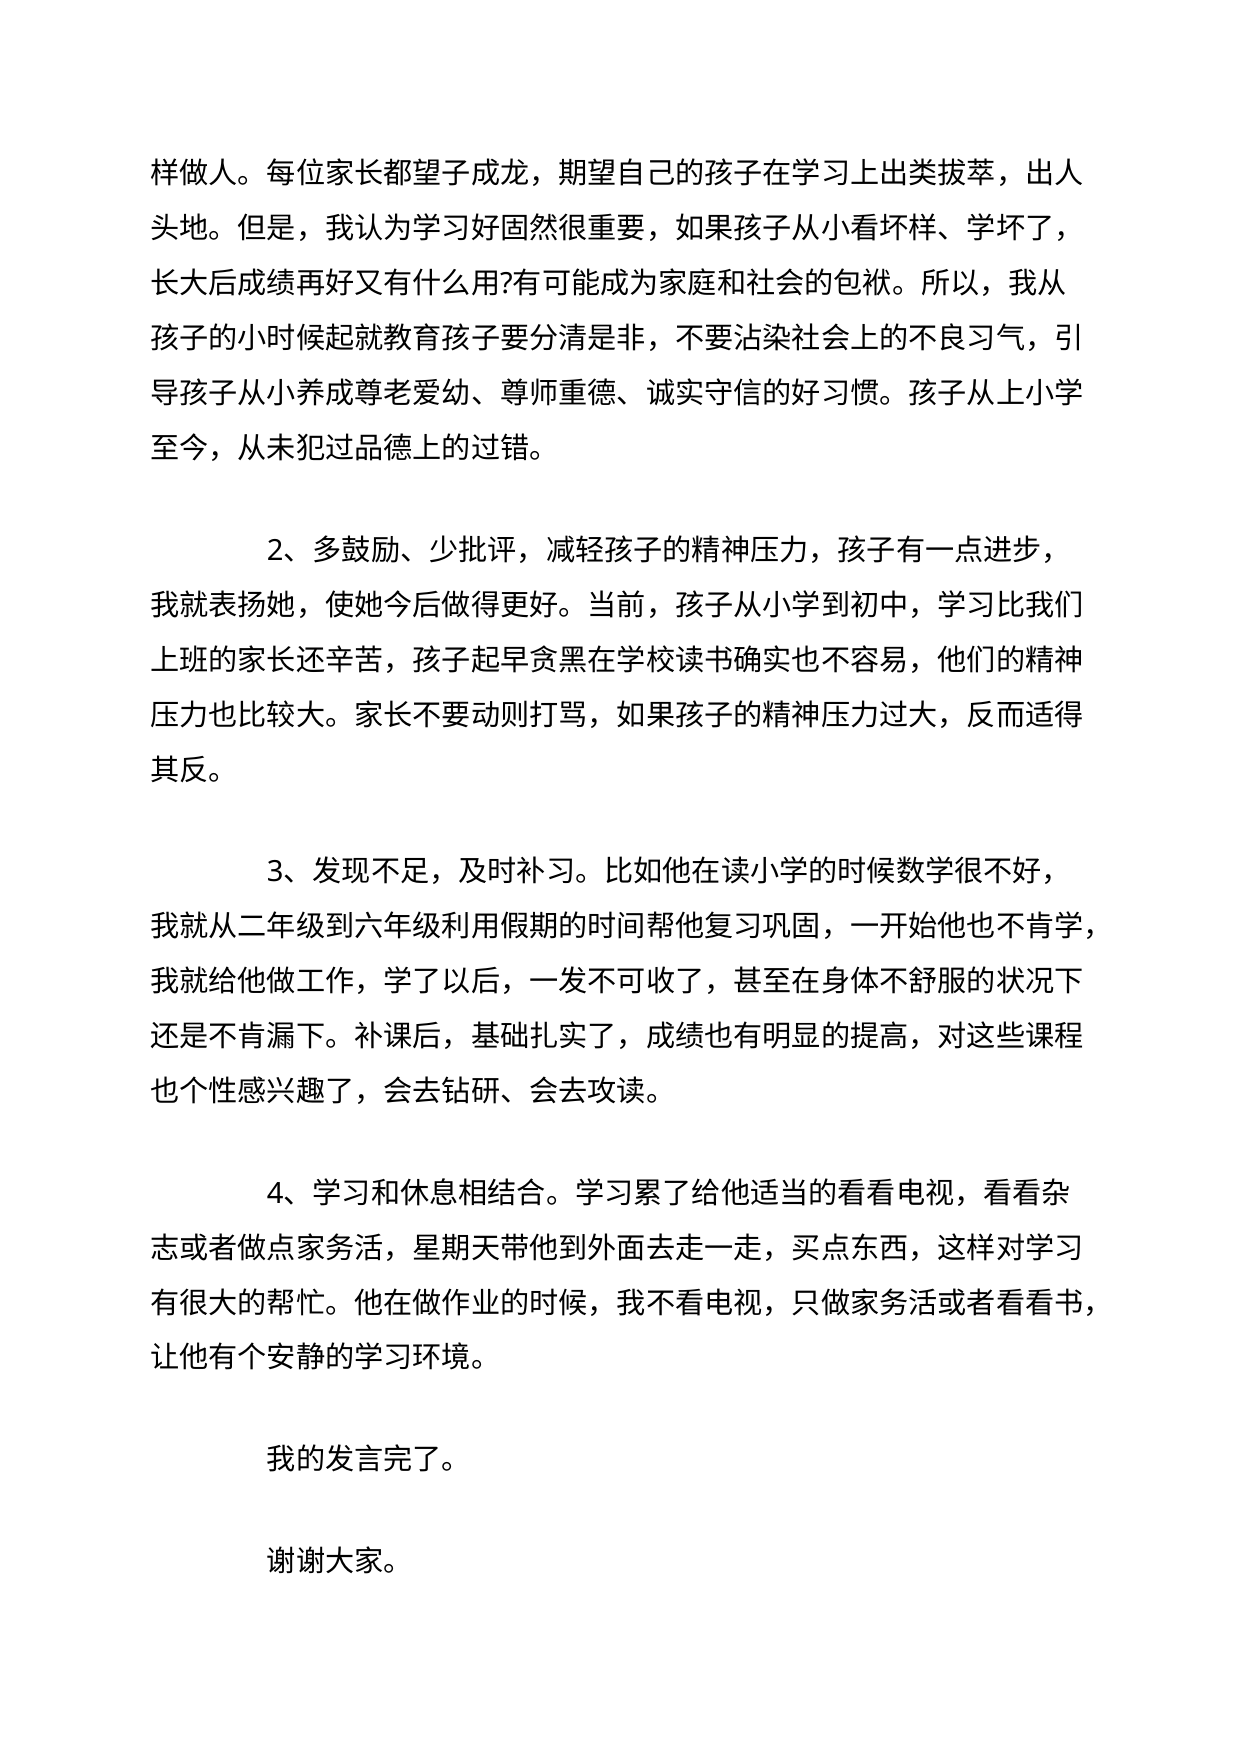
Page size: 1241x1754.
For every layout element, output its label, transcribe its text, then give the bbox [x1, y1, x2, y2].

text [150, 150, 1090, 467]
text 2、多鼓励、少批评，减轻孩子的精神压力，孩子有一点进步，我就表扬她，使她今后做得更好。当前，孩子从小学到初中，学习比我们上班的家长还辛苦，孩子起早贪黑在学校读书确实也不容易，他们的精神压力也比较大。家长不要动则打骂，如果孩子的精神压力过大，反而适得其反。 [150, 526, 1090, 788]
text 我的发言完了。 [150, 1436, 1090, 1478]
text 3、发现不足，及时补习。比如他在读小学的时候数学很不好，我就从二年级到六年级利用假期的时间帮他复习巩固，一开始他也不肯学，我就给他做工作，学了以后，一发不可收了，甚至在身体不舒服的状况下还是不肯漏下。补课后，基础扎实了，成绩也有明显的提高，对这些课程也个性感兴趣了，会去钻研、会去攻读。 [150, 848, 1090, 1110]
text 谢谢大家。 [150, 1538, 1090, 1580]
text 4、学习和休息相结合。学习累了给他适当的看看电视，看看杂志或者做点家务活，星期天带他到外面去走一走，买点东西，这样对学习有很大的帮忙。他在做作业的时候，我不看电视，只做家务活或者看看书，让他有个安静的学习环境。 [150, 1169, 1090, 1376]
